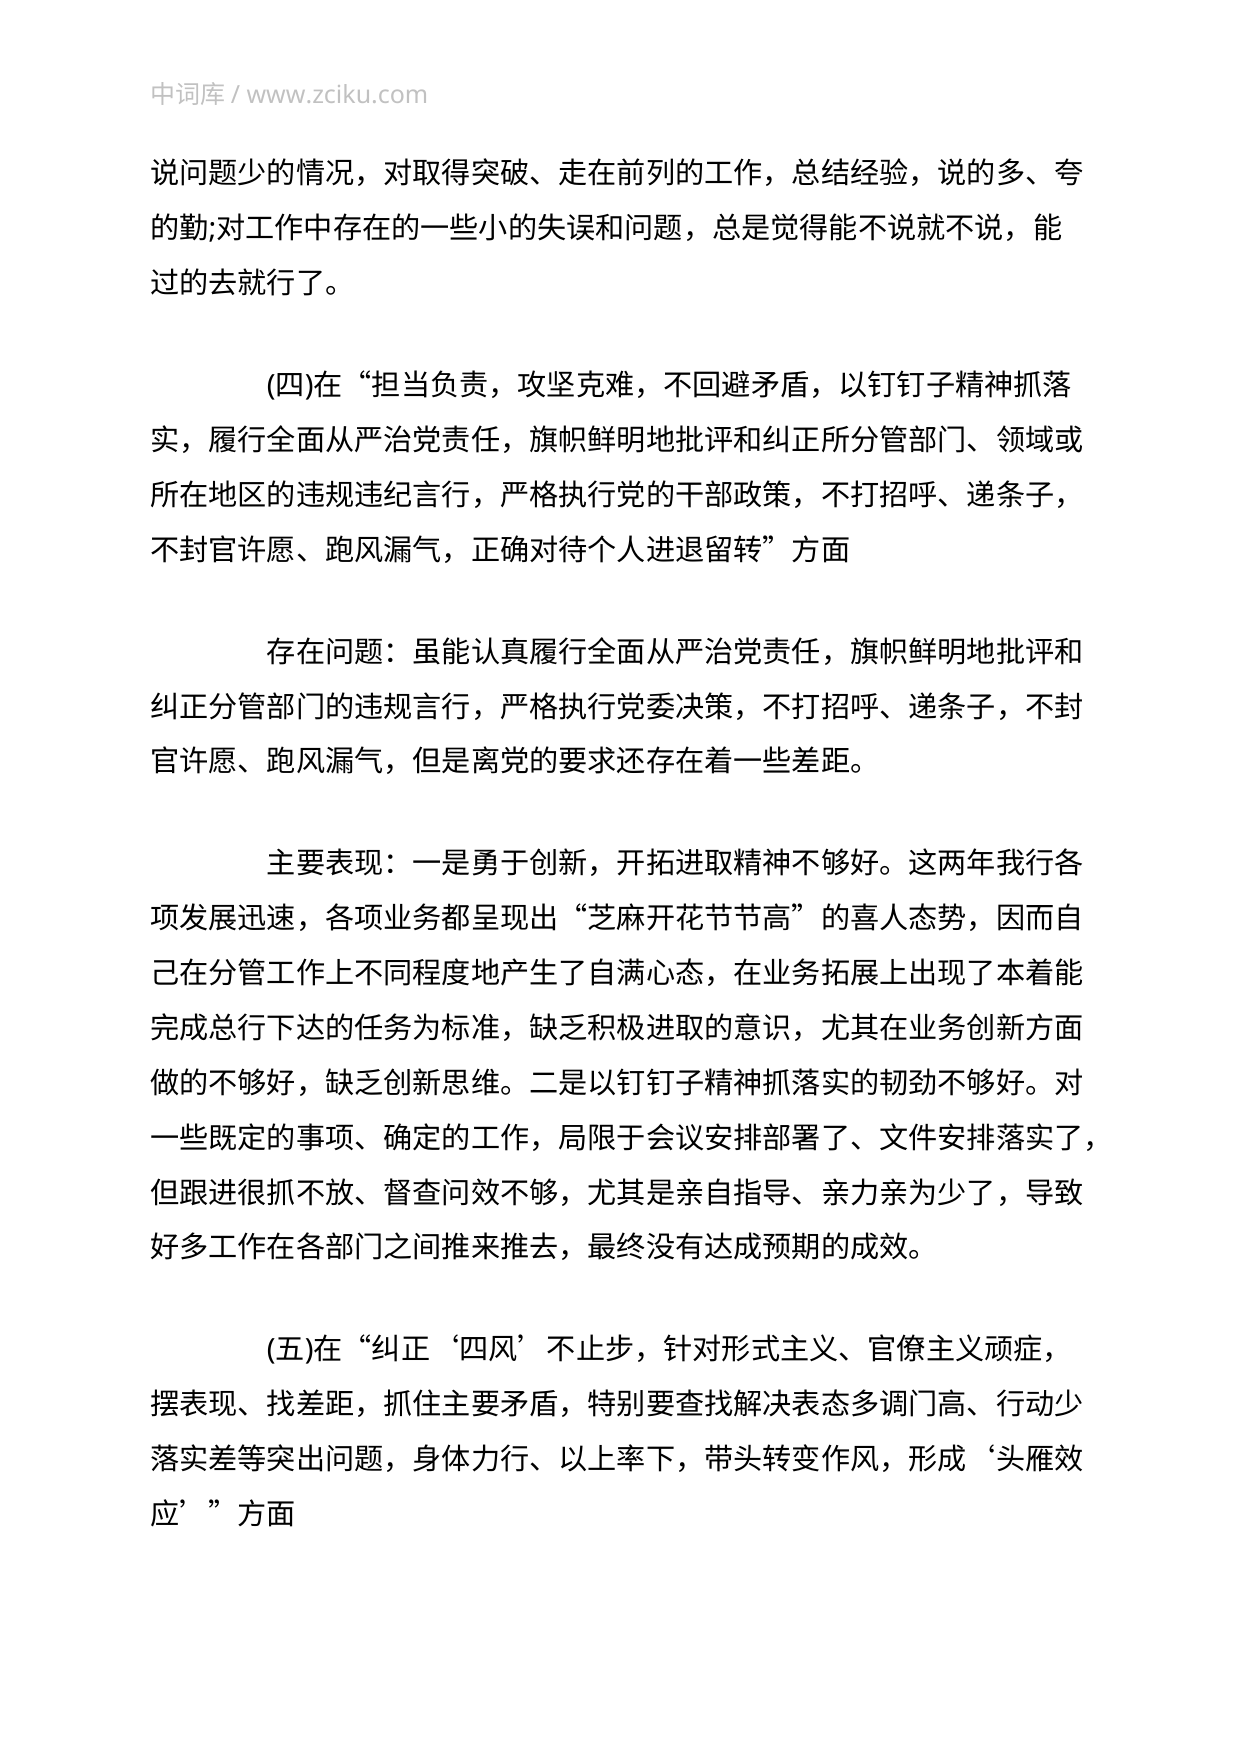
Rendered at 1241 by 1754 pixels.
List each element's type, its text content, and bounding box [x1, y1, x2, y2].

text 存在问题：虽能认真履行全面从严治党责任，旗帜鲜明地批评和纠正分管部门的违规言行，严格执行党委决策，不打招呼、递条子，不封官许愿、跑风漏气，但是离党的要求还存在着一些差距。 [150, 628, 1090, 780]
text (四)在“担当负责，攻坚克难，不回避矛盾，以钉钉子精神抓落实，履行全面从严治党责任，旗帜鲜明地批评和纠正所分管部门、领域或所在地区的违规违纪言行，严格执行党的干部政策，不打招呼、递条子，不封官许愿、跑风漏气，正确对待个人进退留转”方面 [150, 362, 1090, 569]
text 主要表现：一是勇于创新，开拓进取精神不够好。这两年我行各项发展迅速，各项业务都呈现出“芝麻开花节节高”的喜人态势，因而自己在分管工作上不同程度地产生了自满心态，在业务拓展上出现了本着能完成总行下达的任务为标准，缺乏积极进取的意识，尤其在业务创新方面做的不够好，缺乏创新思维。二是以钉钉子精神抓落实的韧劲不够好。对一些既定的事项、确定的工作，局限于会议安排部署了、文件安排落实了，但跟进很抓不放、督查问效不够，尤其是亲自指导、亲力亲为少了，导致好多工作在各部门之间推来推去，最终没有达成预期的成效。 [150, 840, 1090, 1266]
text (五)在“纠正‘四风’不止步，针对形式主义、官僚主义顽症，摆表现、找差距，抓住主要矛盾，特别要查找解决表态多调门高、行动少落实差等突出问题，身体力行、以上率下，带头转变作风，形成‘头雁效应’”方面 [150, 1326, 1090, 1533]
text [150, 150, 1090, 302]
